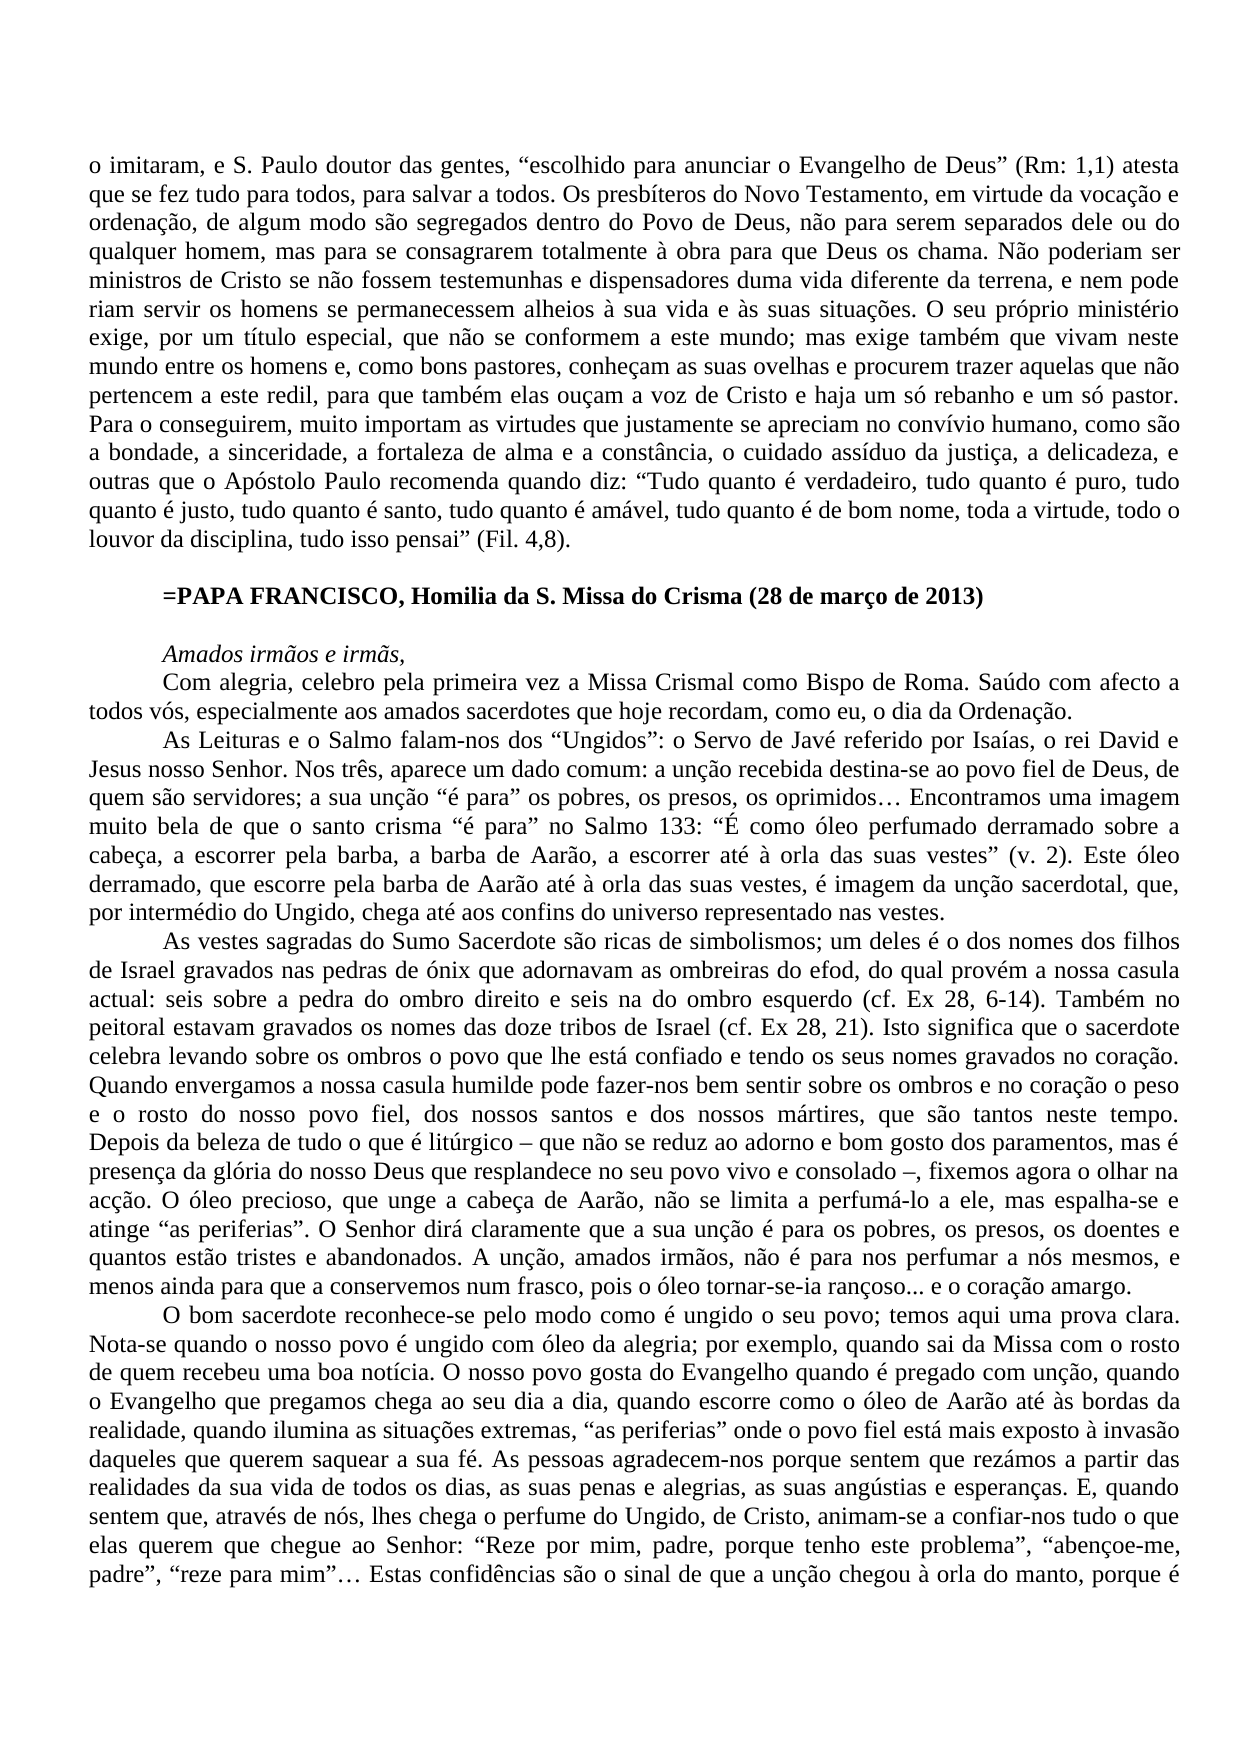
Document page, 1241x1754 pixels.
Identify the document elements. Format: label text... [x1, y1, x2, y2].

text Amados irmãos e irmãs, [162, 639, 1181, 667]
text =Papa Francisco, Homilia da S. Missa do Crisma (28 de março de 2013) [89, 581, 1181, 610]
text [89, 150, 1181, 552]
text Com alegria, celebro pela primeira vez a Missa Crismal como Bispo de Roma. Saúdo com afecto a todos vós, especialmente aos amados sacerdotes que hoje recordam, como eu, o dia da Ordenação. [89, 667, 1181, 725]
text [89, 1300, 1181, 1587]
text As Leituras e o Salmo falam-nos dos “Ungidos”: o Servo de Javé referido por Isaías, o rei David e Jesus nosso Senhor. Nos três, aparece um dado comum: a unção recebida destina-se ao povo fiel de Deus, de quem são servidores; a sua unção “é para” os pobres, os presos, os oprimidos… Encontramos uma imagem muito bela de que o santo crisma “é para” no Salmo 133: “É como óleo perfumado derramado sobre a cabeça, a escorrer pela barba, a barba de Aarão, a escorrer até à orla das suas vestes” (v. 2). Este óleo derramado, que escorre pela barba de Aarão até à orla das suas vestes, é imagem da unção sacerdotal, que, por intermédio do Ungido, chega até aos confins do universo representado nas vestes. [89, 725, 1181, 926]
text As vestes sagradas do Sumo Sacerdote são ricas de simbolismos; um deles é o dos nomes dos filhos de Israel gravados nas pedras de ónix que adornavam as ombreiras do efod, do qual provém a nossa casula actual: seis sobre a pedra do ombro direito e seis na do ombro esquerdo (cf. Ex 28, 6-14). Também no peitoral estavam gravados os nomes das doze tribos de Israel (cf. Ex 28, 21). Isto significa que o sacerdote celebra levando sobre os ombros o povo que lhe está confiado e tendo os seus nomes gravados no coração. Quando envergamos a nossa casula humilde pode fazer-nos bem sentir sobre os ombros e no coração o peso e o rosto do nosso povo fiel, dos nossos santos e dos nossos mártires, que são tantos neste tempo. Depois da beleza de tudo o que é litúrgico – que não se reduz ao adorno e bom gosto dos paramentos, mas é presença da glória do nosso Deus que resplandece no seu povo vivo e consolado –, fixemos agora o olhar na acção. O óleo precioso, que unge a cabeça de Aarão, não se limita a perfumá-lo a ele, mas espalha-se e atinge “as periferias”. O Senhor dirá claramente que a sua unção é para os pobres, os presos, os doentes e quantos estão tristes e abandonados. A unção, amados irmãos, não é para nos perfumar a nós mesmos, e menos ainda para que a conservemos num frasco, pois o óleo tornar-se-ia rançoso... e o coração amargo. [89, 926, 1181, 1300]
